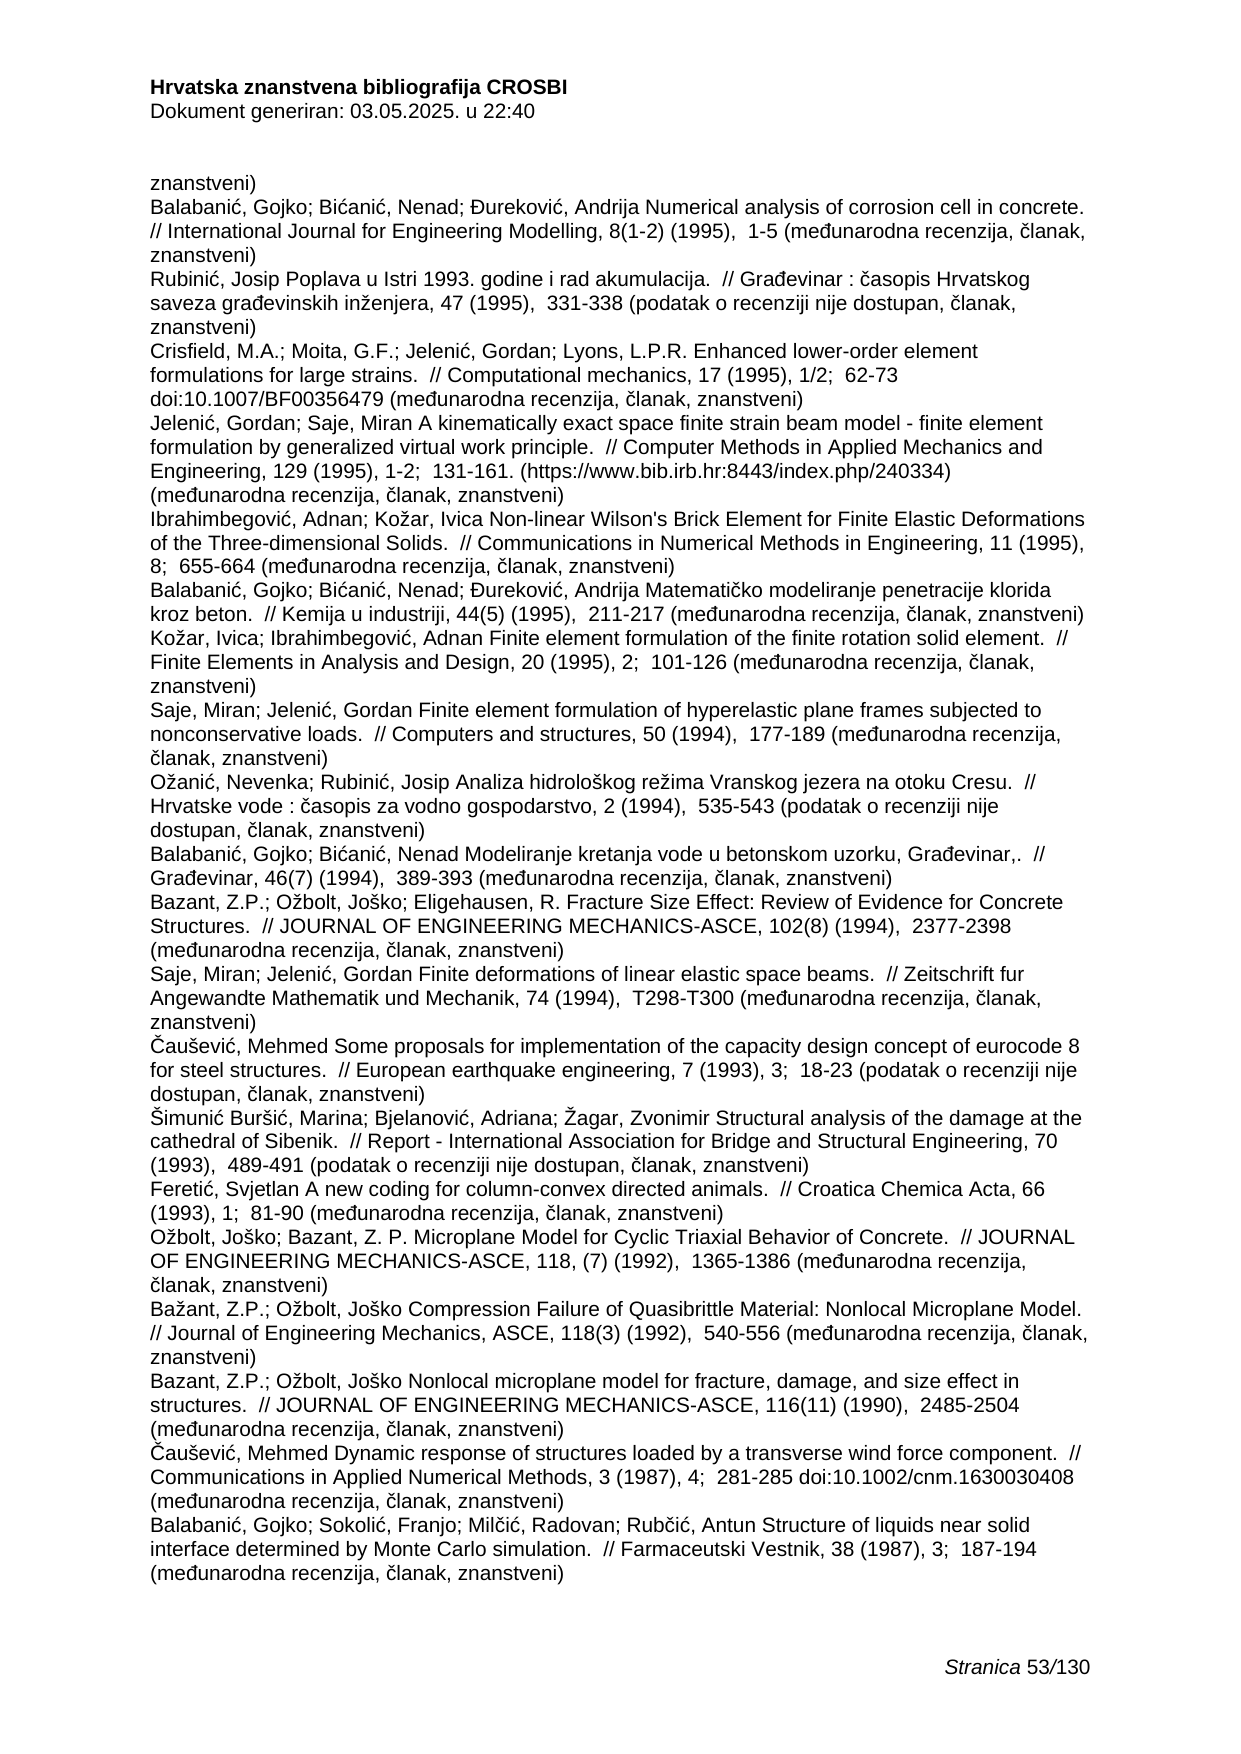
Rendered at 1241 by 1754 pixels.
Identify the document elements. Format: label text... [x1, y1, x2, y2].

text Kožar, Ivica; Ibrahimbegović, Adnan [150, 626, 1090, 698]
text Šimunić Buršić, Marina; Bjelanović, Adriana; Žagar, Zvonimir [150, 1105, 1090, 1177]
text Rubinić, Josip [150, 267, 1090, 339]
text Balabanić, Gojko; Bićanić, Nenad; Đureković, Andrija [150, 195, 1090, 267]
text Balabanić, Gojko; Bićanić, Nenad [150, 842, 1090, 890]
text Balabanić, Gojko; Sokolić, Franjo; Milčić, Radovan; Rubčić, Antun [150, 1513, 1090, 1584]
text Bazant, Z.P.; Ožbolt, Joško [150, 1369, 1090, 1441]
text Jelenić, Gordan; Saje, Miran [150, 411, 1090, 506]
text Saje, Miran; Jelenić, Gordan [150, 698, 1090, 770]
text Ožanić, Nevenka; Rubinić, Josip [150, 770, 1090, 842]
text Čaušević, Mehmed [150, 1033, 1090, 1105]
text Bažant, Z.P.; Ožbolt, Joško [150, 1297, 1090, 1369]
text Čaušević, Mehmed [150, 1441, 1090, 1513]
text Feretić, Svjetlan [150, 1177, 1090, 1225]
text Saje, Miran; Jelenić, Gordan [150, 962, 1090, 1033]
text Ibrahimbegović, Adnan; Kožar, Ivica [150, 506, 1090, 578]
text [150, 171, 1090, 195]
text Balabanić, Gojko; Bićanić, Nenad; Đureković, Andrija [150, 578, 1090, 626]
text Ožbolt, Joško; Bazant, Z. P. [150, 1225, 1090, 1297]
text Crisfield, M.A.; Moita, G.F.; Jelenić, Gordan; Lyons, L.P.R. [150, 339, 1090, 411]
text Bazant, Z.P.; Ožbolt, Joško; Eligehausen, R. [150, 890, 1090, 962]
